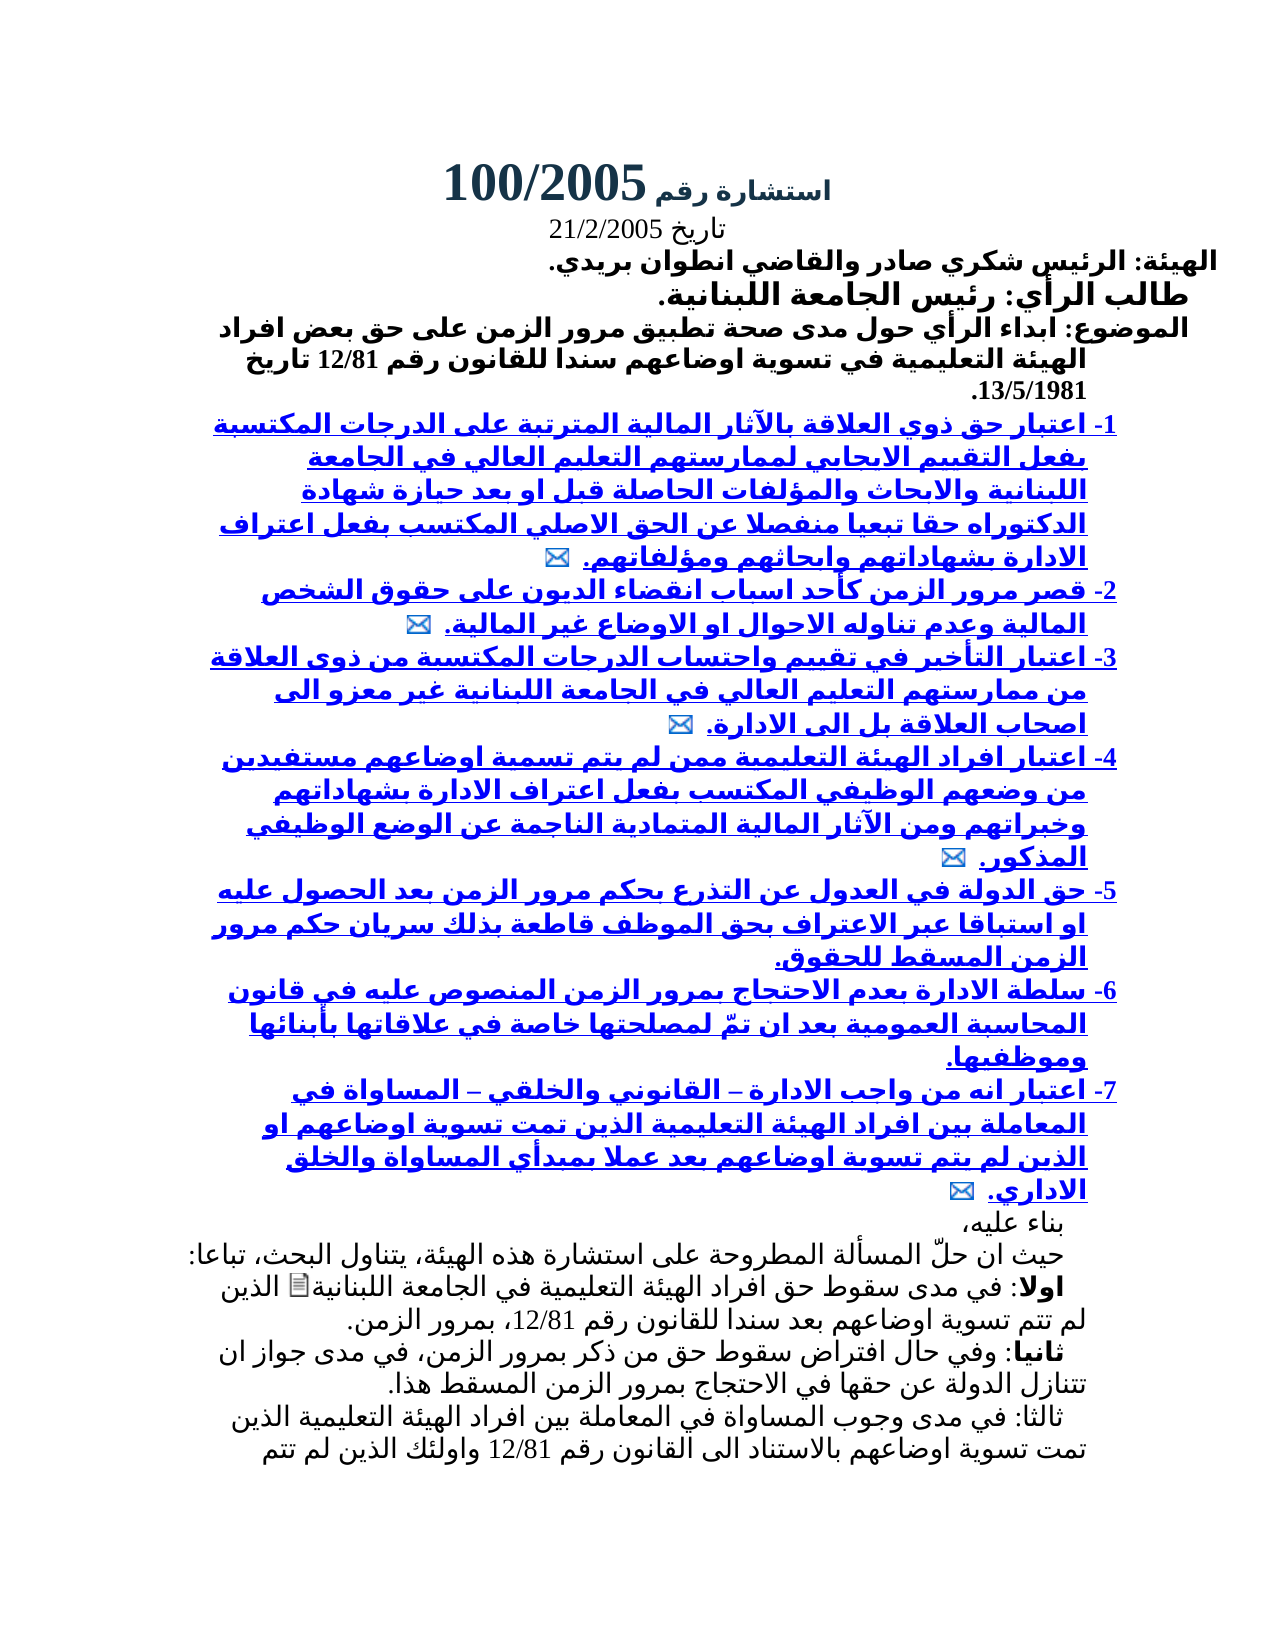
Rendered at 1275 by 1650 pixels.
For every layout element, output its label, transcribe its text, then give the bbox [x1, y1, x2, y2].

text حيث ان حلّ المسألة المطروحة على استشارة هذه الهيئة، يتناول البحث، تباعا: [187, 1238, 1087, 1270]
picture [668, 715, 693, 734]
text 5- حق الدولة في العدول عن التذرع بحكم مرور الزمن بعد الحصول عليه او استباقا عبر الاعتراف بحق الموظف قاطعة بذلك سريان حكم مرور الزمن المسقط للحقوق. [187, 872, 1117, 972]
picture [287, 1273, 312, 1297]
text 6- سلطة الادارة بعدم الاحتجاج بمرور الزمن المنصوص عليه في قانون المحاسبة العمومية بعد ان تمّ لمصلحتها خاصة في علاقاتها بأبنائها وموظفيها. [187, 972, 1117, 1072]
text 3- اعتبار التأخير في تقييم واحتساب الدرجات المكتسبة من ذوى العلاقة من ممارستهم التعليم العالي في الجامعة اللبنانية غير معزو الى اصحاب العلاقة بل الى الادارة. [187, 639, 1117, 739]
text 2- قصر مرور الزمن كأحد اسباب انقضاء الديون على حقوق الشخص المالية وعدم تناوله الاحوال او الاوضاع غير المالية. [187, 572, 1117, 639]
text 7- اعتبار انه من واجب الادارة – القانوني والخلقي – المساواة في المعاملة بين افراد الهيئة التعليمية الذين تمت تسوية اوضاعهم او الذين لم يتم تسوية اوضاعهم بعد عملا بمبدأي المساواة والخلق الاداري. [187, 1072, 1117, 1206]
text بناء عليه، [187, 1206, 1087, 1238]
text استشارة رقم 100/2005 [187, 150, 1087, 212]
text اولا: في مدى سقوط حق افراد الهيئة التعليمية في الجامعة اللبنانية الذين لم تتم تسوية اوضاعهم بعد سندا للقانون رقم 12/81، بمرور الزمن. [187, 1270, 1087, 1335]
picture [545, 548, 570, 567]
text 1- اعتبار حق ذوي العلاقة بالآثار المالية المترتبة على الدرجات المكتسبة بفعل التقييم الايجابي لممارستهم التعليم العالي في الجامعة اللبنانية والابحاث والمؤلفات الحاصلة قبل او بعد حيازة شهادة الدكتوراه حقا تبعيا منفصلا عن الحق الاصلي المكتسب بفعل اعتراف الادارة بشهاداتهم وابحاثهم ومؤلفاتهم. [187, 406, 1117, 572]
picture [950, 1182, 974, 1200]
text تاريخ 21/2/2005 [187, 212, 1087, 245]
text طالب الرأي: رئيس الجامعة اللبنانية. [187, 276, 1189, 312]
text 4- اعتبار افراد الهيئة التعليمية ممن لم يتم تسمية اوضاعهم مستفيدين من وضعهم الوظيفي المكتسب بفعل اعتراف الادارة بشهاداتهم وخبراتهم ومن الآثار المالية المتمادية الناجمة عن الوضع الوظيفي المذكور. [187, 739, 1117, 872]
text الموضوع: ابداء الرأي حول مدى صحة تطبيق مرور الزمن على حق بعض افراد الهيئة التعليمية في تسوية اوضاعهم سندا للقانون رقم 12/81 تاريخ 13/5/1981. [187, 312, 1189, 406]
text ثانيا: وفي حال افتراض سقوط حق من ذكر بمرور الزمن، في مدى جواز ان تتنازل الدولة عن حقها في الاحتجاج بمرور الزمن المسقط هذا. [187, 1335, 1087, 1400]
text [187, 1400, 1087, 1465]
picture [406, 615, 431, 634]
text الهيئة: الرئيس شكري صادر والقاضي انطوان بريدي. [187, 245, 1219, 276]
picture [941, 848, 966, 867]
